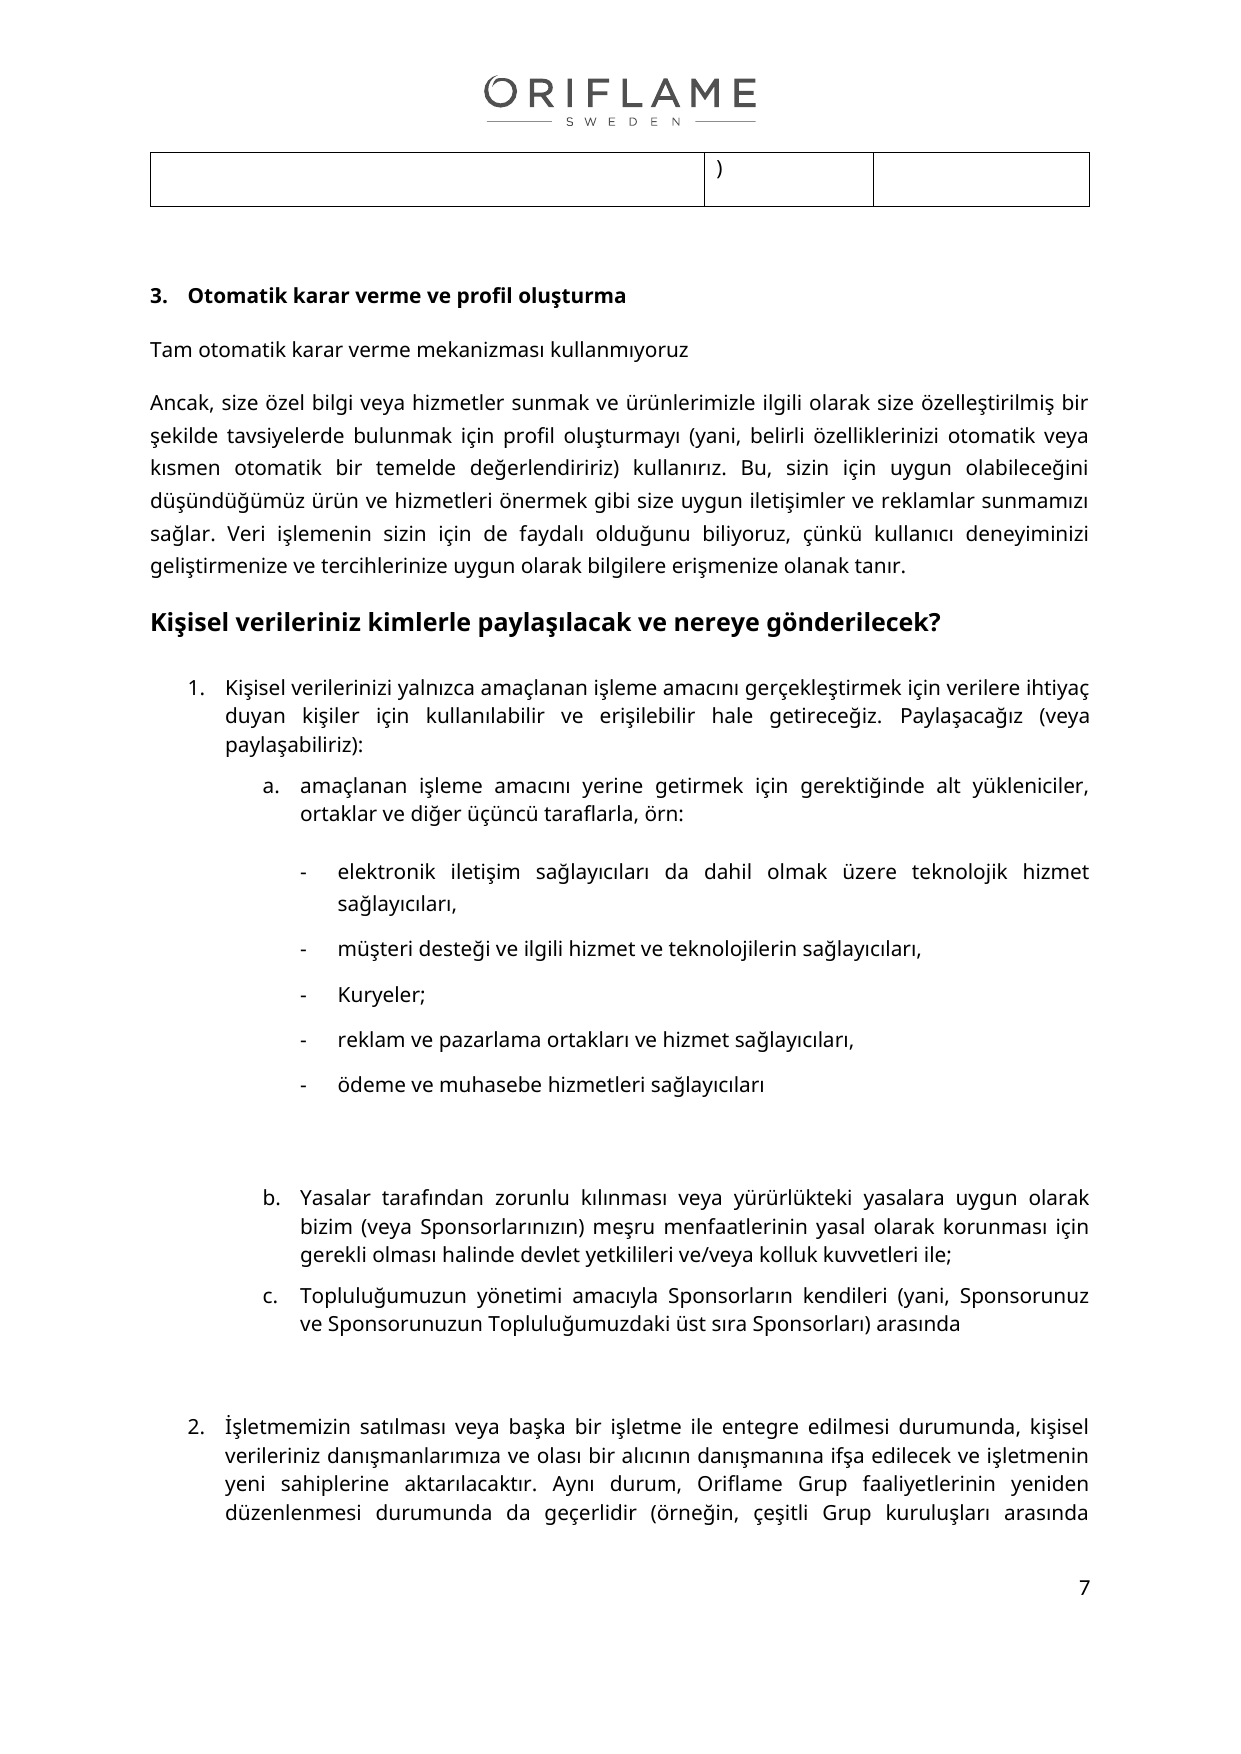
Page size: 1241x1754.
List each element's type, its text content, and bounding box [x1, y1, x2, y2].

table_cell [151, 153, 704, 206]
list Kuryeler; [300, 980, 1090, 1008]
list amaçlanan işleme amacını yerine getirmek için gerektiğinde alt yükleniciler, ortaklar ve diğer üçüncü taraflarla, örn: [262, 771, 1090, 828]
text Kişisel verileriniz kimlerle paylaşılacak ve nereye gönderilecek? [150, 605, 1090, 639]
list müşteri desteği ve ilgili hizmet ve teknolojilerin sağlayıcıları, [300, 934, 1090, 963]
list Kişisel verilerinizi yalnızca amaçlanan işleme amacını gerçekleştirmek için verilere ihtiyaç duyan kişiler için kullanılabilir ve erişilebilir hale getireceğiz. Paylaşacağız (veya paylaşabiliriz): [187, 673, 1090, 758]
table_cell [874, 153, 1089, 206]
list elektronik iletişim sağlayıcıları da dahil olmak üzere teknolojik hizmet sağlayıcıları, [300, 857, 1090, 918]
text Ancak, size özel bilgi veya hizmetler sunmak ve ürünlerimizle ilgili olarak size özelleştirilmiş bir şekilde tavsiyelerde bulunmak için profil oluşturmayı (yani, belirli özelliklerinizi otomatik veya kısmen otomatik bir temelde değerlendiririz) kullanırız. Bu, sizin için uygun olabileceğini düşündüğümüz ürün ve hizmetleri önermek gibi size uygun iletişimler ve reklamlar sunmamızı sağlar. Veri işlemenin sizin için de faydalı olduğunu biliyoruz, çünkü kullanıcı deneyiminizi geliştirmenize ve tercihlerinize uygun olarak bilgilere erişmenize olanak tanır. [150, 388, 1090, 580]
list Topluluğumuzun yönetimi amacıyla Sponsorların kendileri (yani, Sponsorunuz ve Sponsorunuzun Topluluğumuzdaki üst sıra Sponsorları) arasında [262, 1281, 1090, 1338]
list Otomatik karar verme ve profil oluşturma [150, 281, 1090, 310]
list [187, 1412, 1090, 1526]
list ödeme ve muhasebe hizmetleri sağlayıcıları [300, 1070, 1090, 1098]
text Tam otomatik karar verme mekanizması kullanmıyoruz [150, 335, 1090, 363]
list Yasalar tarafından zorunlu kılınması veya yürürlükteki yasalara uygun olarak bizim (veya Sponsorlarınızın) meşru menfaatlerinin yasal olarak korunması için gerekli olması halinde devlet yetkilileri ve/veya kolluk kuvvetleri ile; [262, 1183, 1090, 1269]
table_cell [705, 153, 873, 206]
list reklam ve pazarlama ortakları ve hizmet sağlayıcıları, [300, 1025, 1090, 1053]
